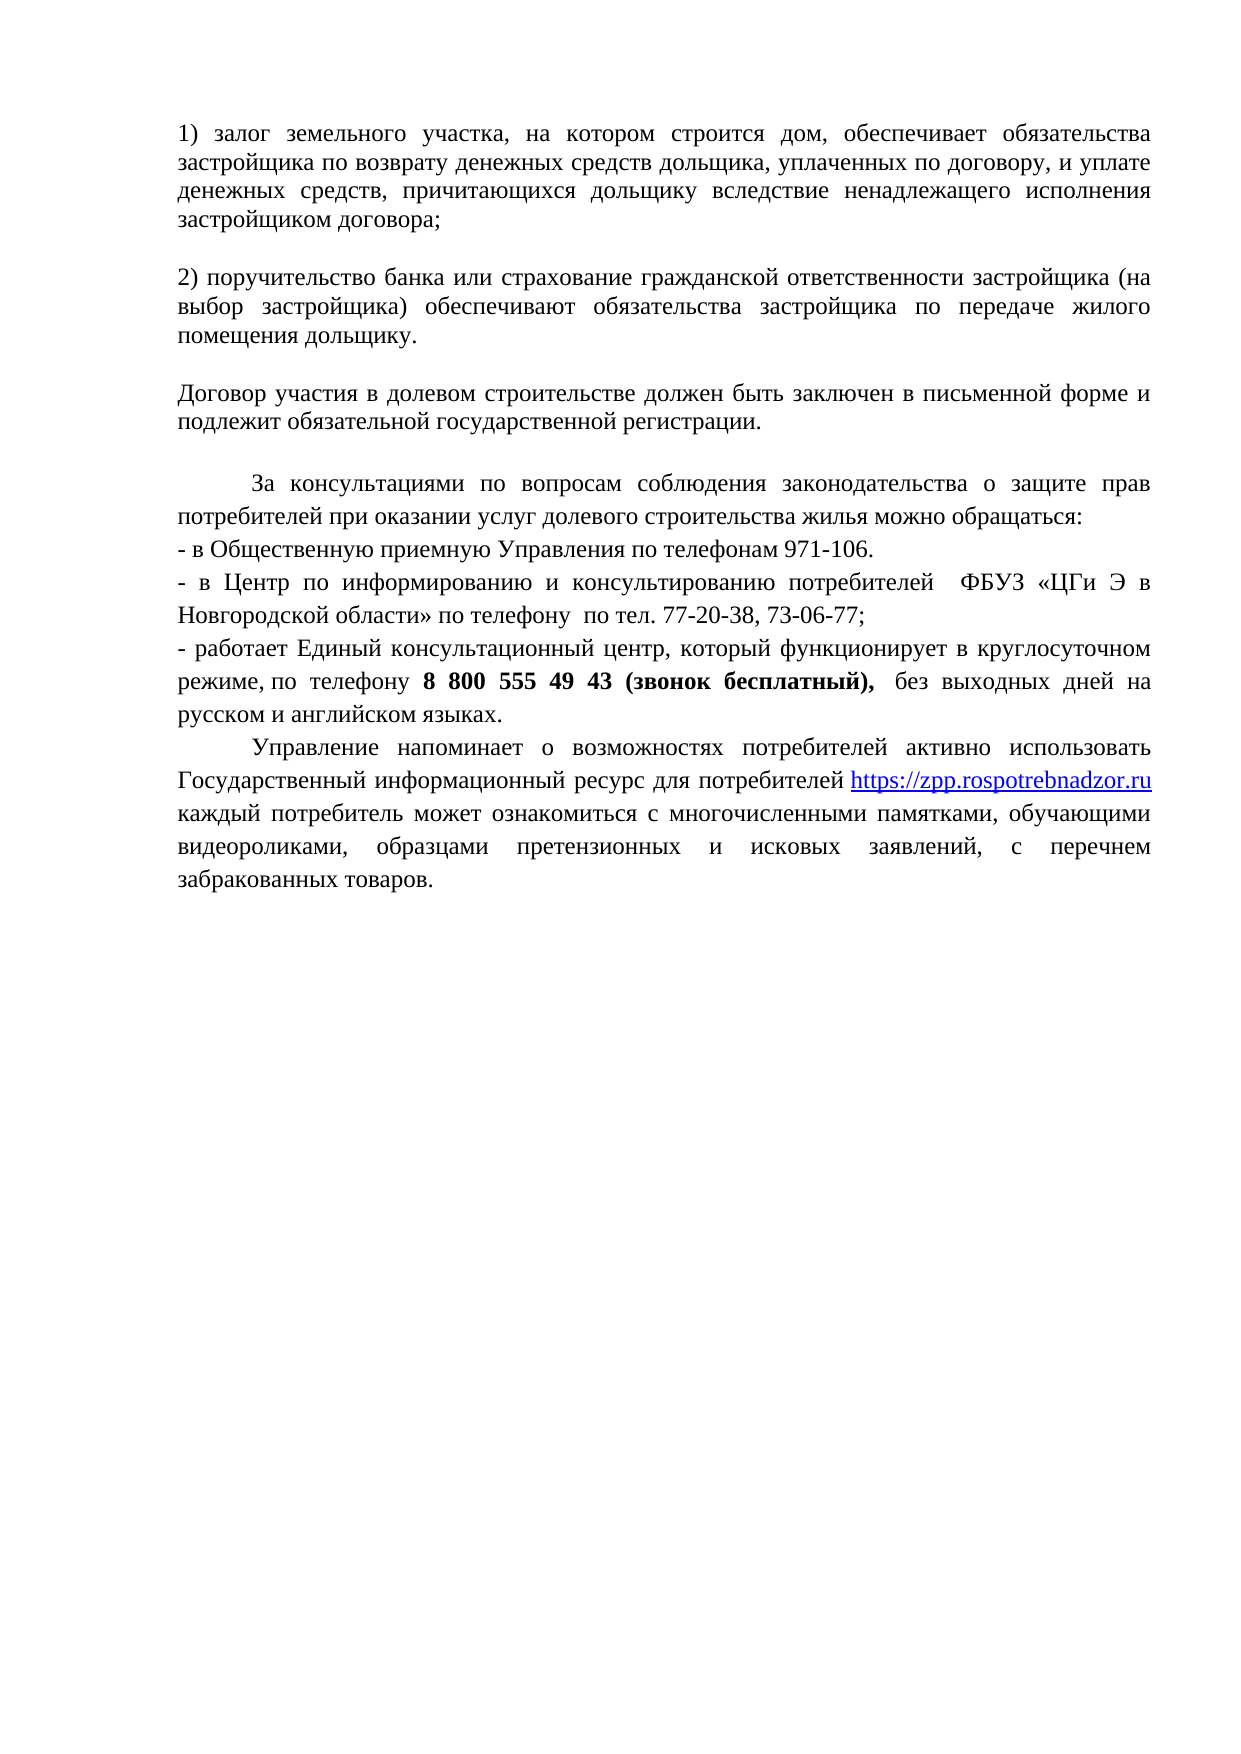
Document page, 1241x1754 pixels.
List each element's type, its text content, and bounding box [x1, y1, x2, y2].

text - в Общественную приемную Управления по телефонам 971-106. [177, 534, 1152, 563]
text За консультациями по вопросам соблюдения законодательства о защите прав потребителей при оказании услуг долевого строительства жилья можно обращаться: [177, 468, 1152, 530]
text 1) залог земельного участка, на котором строится дом, обеспечивает обязательства застройщика по возврату денежных средств дольщика, уплаченных по договору, и уплате денежных средств, причитающихся дольщику вследствие ненадлежащего исполнения застройщиком договора; [177, 118, 1152, 233]
text Договор участия в долевом строительстве должен быть заключен в письменной форме и подлежит обязательной государственной регистрации. [177, 378, 1152, 435]
text 2) поручительство банка или страхование гражданской ответственности застройщика (на выбор застройщика) обеспечивают обязательства застройщика по передаче жилого помещения дольщику. [177, 262, 1152, 348]
text - в Центр по информированию и консультированию потребителей ФБУЗ «ЦГи Э в Новгородской области» по телефону по тел. 77-20-38, 73-06-77; [177, 567, 1152, 629]
text Управление напоминает о возможностях потребителей активно использовать Государственный информационный ресурс для потребителей https://zpp.rospotrebnadzor.ru каждый потребитель может ознакомиться с многочисленными памятками, обучающими видеороликами, образцами претензионных и исковых заявлений, с перечнем забракованных товаров. [177, 732, 1152, 893]
text - работает Единый консультационный центр, который функционирует в круглосуточном режиме, по телефону 8 800 555 49 43 (звонок бесплатный), без выходных дней на русском и английском языках. [177, 633, 1152, 728]
